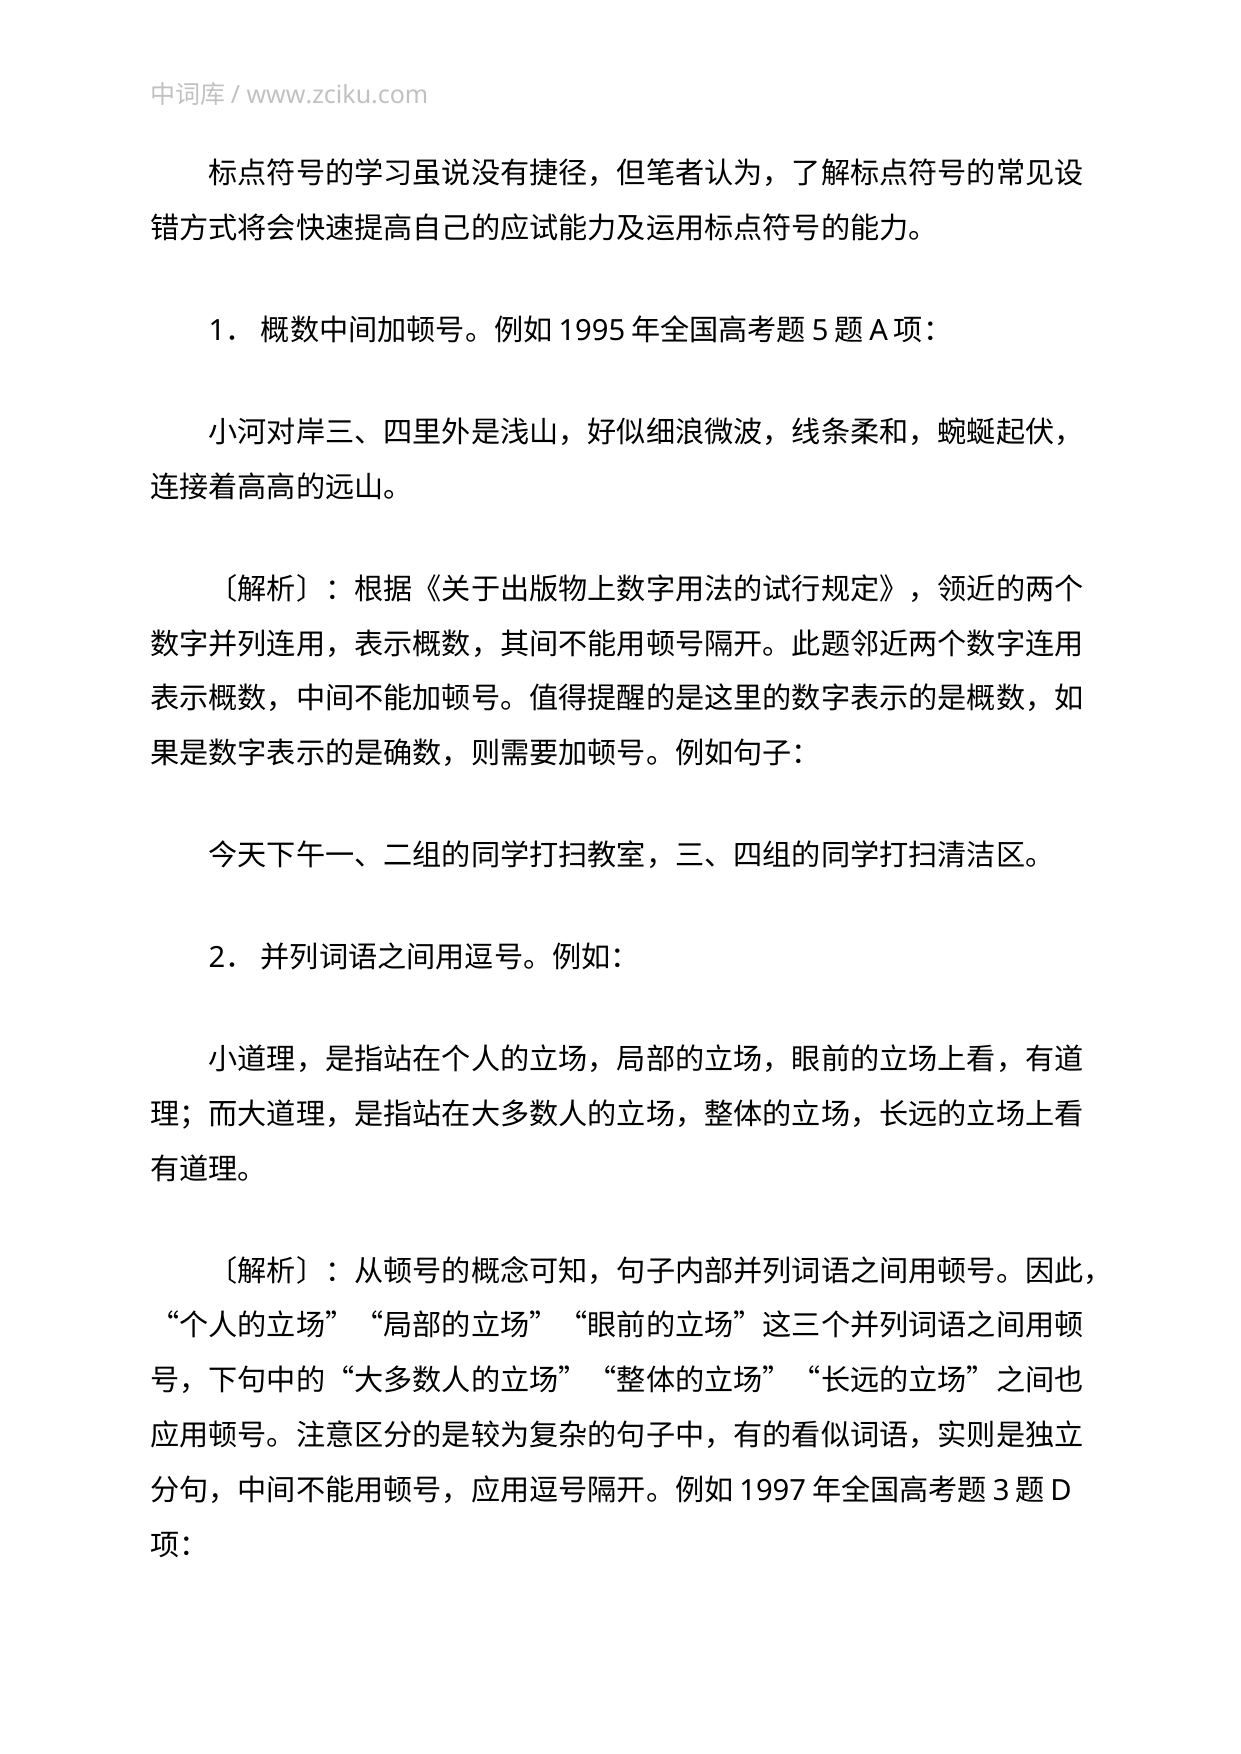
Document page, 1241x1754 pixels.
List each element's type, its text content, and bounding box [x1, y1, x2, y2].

text 标点符号的学习虽说没有捷径，但笔者认为，了解标点符号的常见设错方式将会快速提高自己的应试能力及运用标点符号的能力。 [150, 150, 1090, 247]
text 今天下午一、二组的同学打扫教室，三、四组的同学打扫清洁区。 [150, 832, 1090, 874]
text 1． 概数中间加顿号。例如1995年全国高考题5题A项： [150, 307, 1090, 349]
text 小河对岸三、四里外是浅山，好似细浪微波，线条柔和，蜿蜒起伏，连接着高高的远山。 [150, 409, 1090, 506]
text 2． 并列词语之间用逗号。例如： [150, 933, 1090, 976]
text 〔解析〕：从顿号的概念可知，句子内部并列词语之间用顿号。因此，“个人的立场”“局部的立场”“眼前的立场”这三个并列词语之间用顿号，下句中的“大多数人的立场”“整体的立场”“长远的立场”之间也应用顿号。注意区分的是较为复杂的句子中，有的看似词语，实则是独立分句，中间不能用顿号，应用逗号隔开。例如1997年全国高考题3题D项： [150, 1247, 1090, 1564]
text 小道理，是指站在个人的立场，局部的立场，眼前的立场上看，有道理；而大道理，是指站在大多数人的立场，整体的立场，长远的立场上看有道理。 [150, 1036, 1090, 1188]
text 〔解析〕：根据《关于出版物上数字用法的试行规定》，领近的两个数字并列连用，表示概数，其间不能用顿号隔开。此题邻近两个数字连用表示概数，中间不能加顿号。值得提醒的是这里的数字表示的是概数，如果是数字表示的是确数，则需要加顿号。例如句子： [150, 565, 1090, 772]
